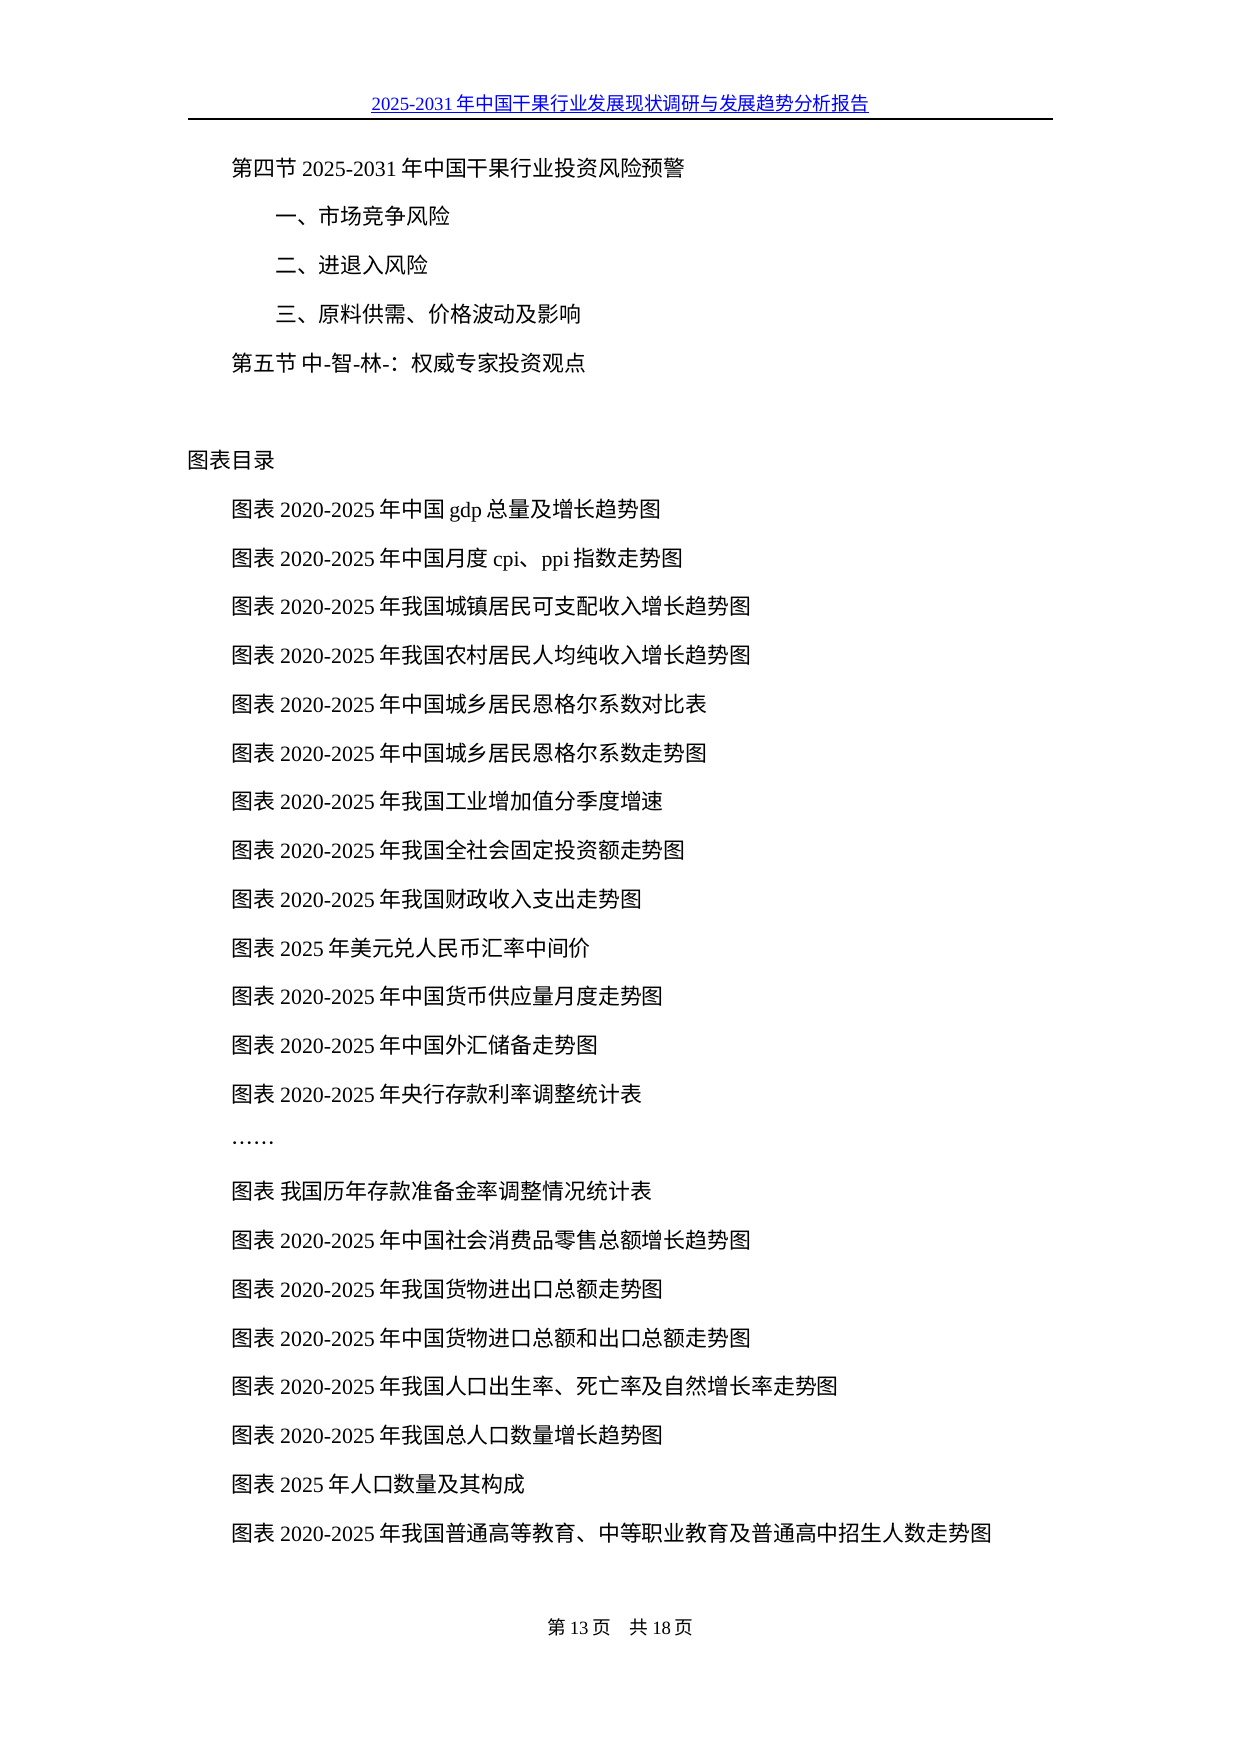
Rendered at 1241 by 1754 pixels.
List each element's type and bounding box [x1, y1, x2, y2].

text [187, 150, 1053, 1548]
